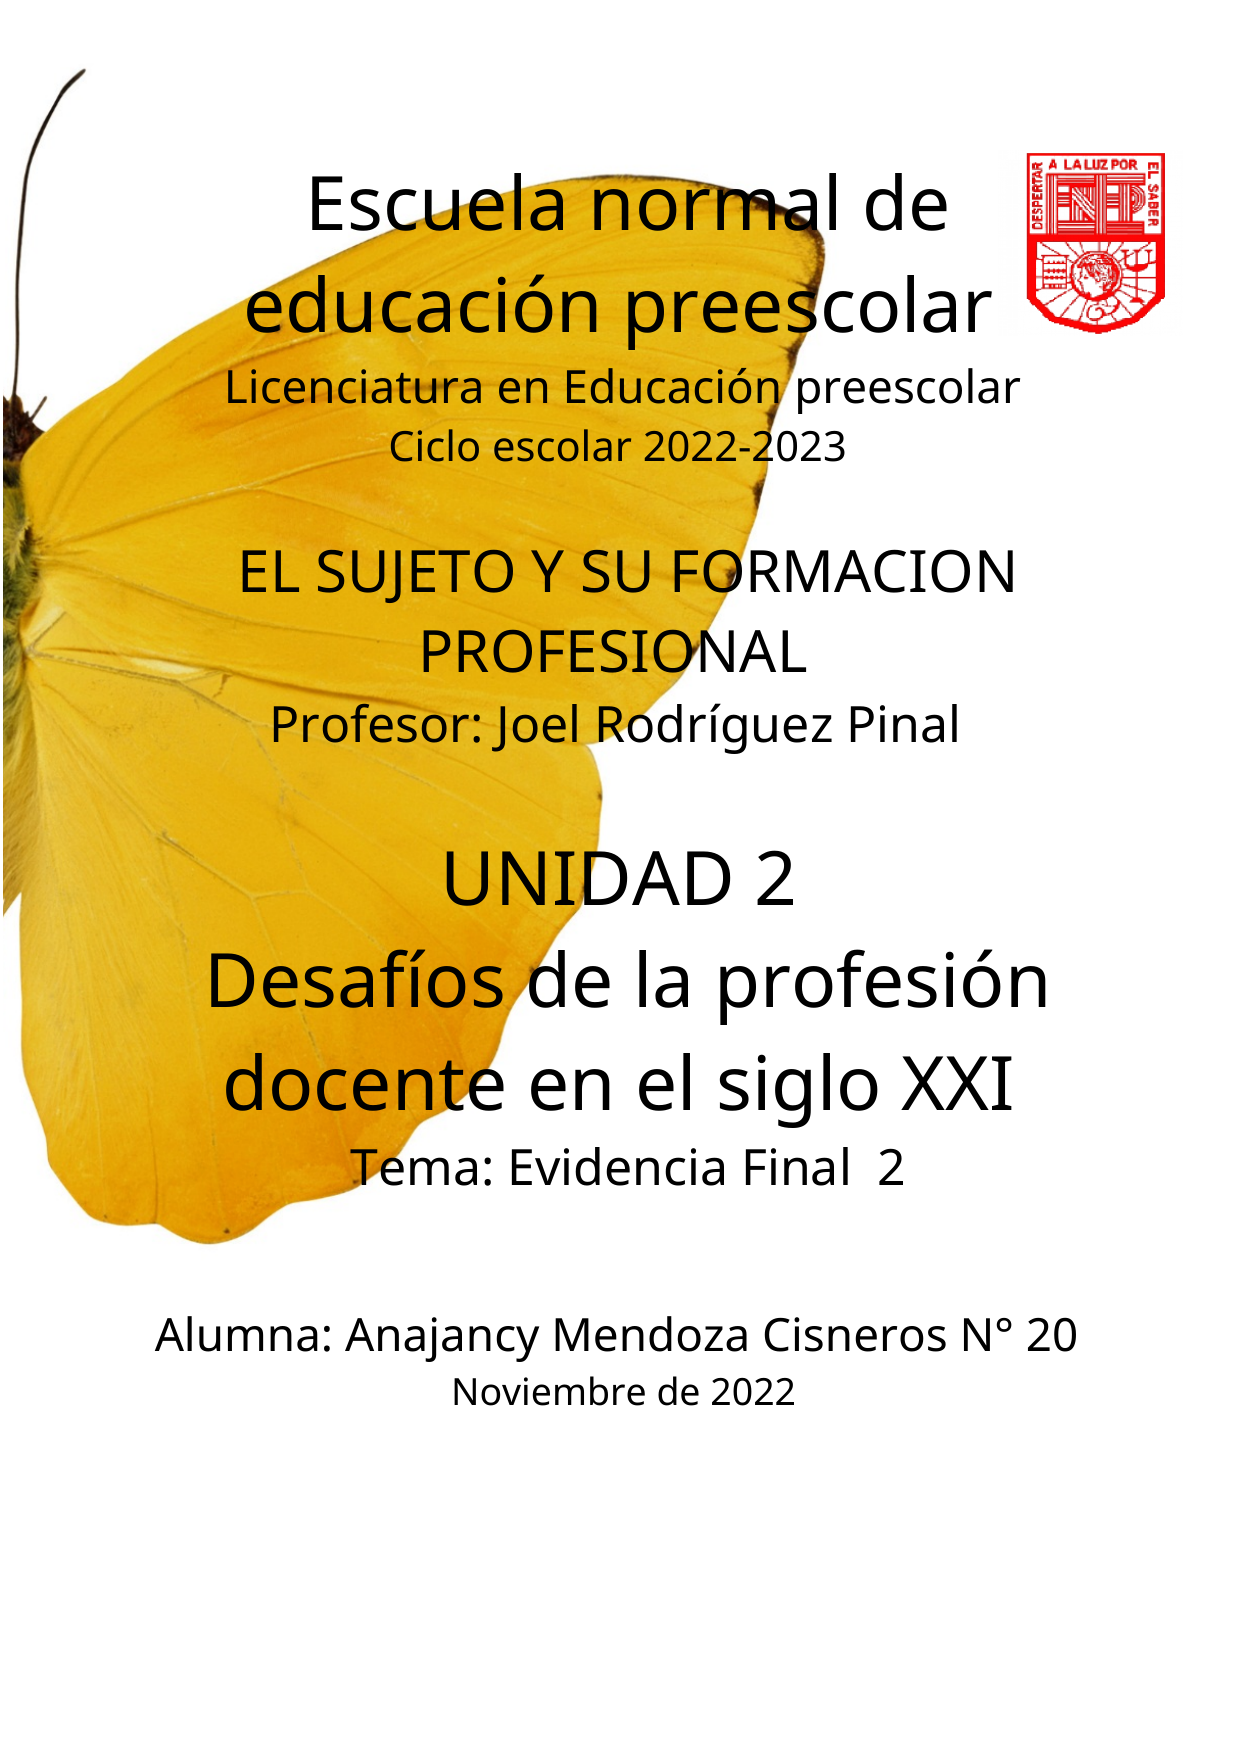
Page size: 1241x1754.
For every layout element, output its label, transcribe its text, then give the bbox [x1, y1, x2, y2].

text Alumna: Anajancy Mendoza Cisneros N° 20 [150, 1302, 1107, 1365]
text Tema: Evidencia Final 2 [150, 1132, 1107, 1200]
text Noviembre de 2022 [150, 1365, 1107, 1416]
text Profesor: Joel Rodríguez Pinal [150, 689, 1107, 757]
picture [997, 150, 1184, 336]
text EL SUJETO Y SU FORMACION PROFESIONAL [150, 530, 1107, 689]
text Licenciatura en Educación preescolar [150, 354, 1107, 417]
text Escuela normal de educación preescolar [150, 150, 1107, 354]
picture [3, 52, 845, 1267]
text Desafíos de la profesión docente en el siglo XXI [150, 928, 1107, 1132]
text UNIDAD 2 [150, 826, 1107, 928]
text Ciclo escolar 2022-2023 [150, 417, 1107, 473]
